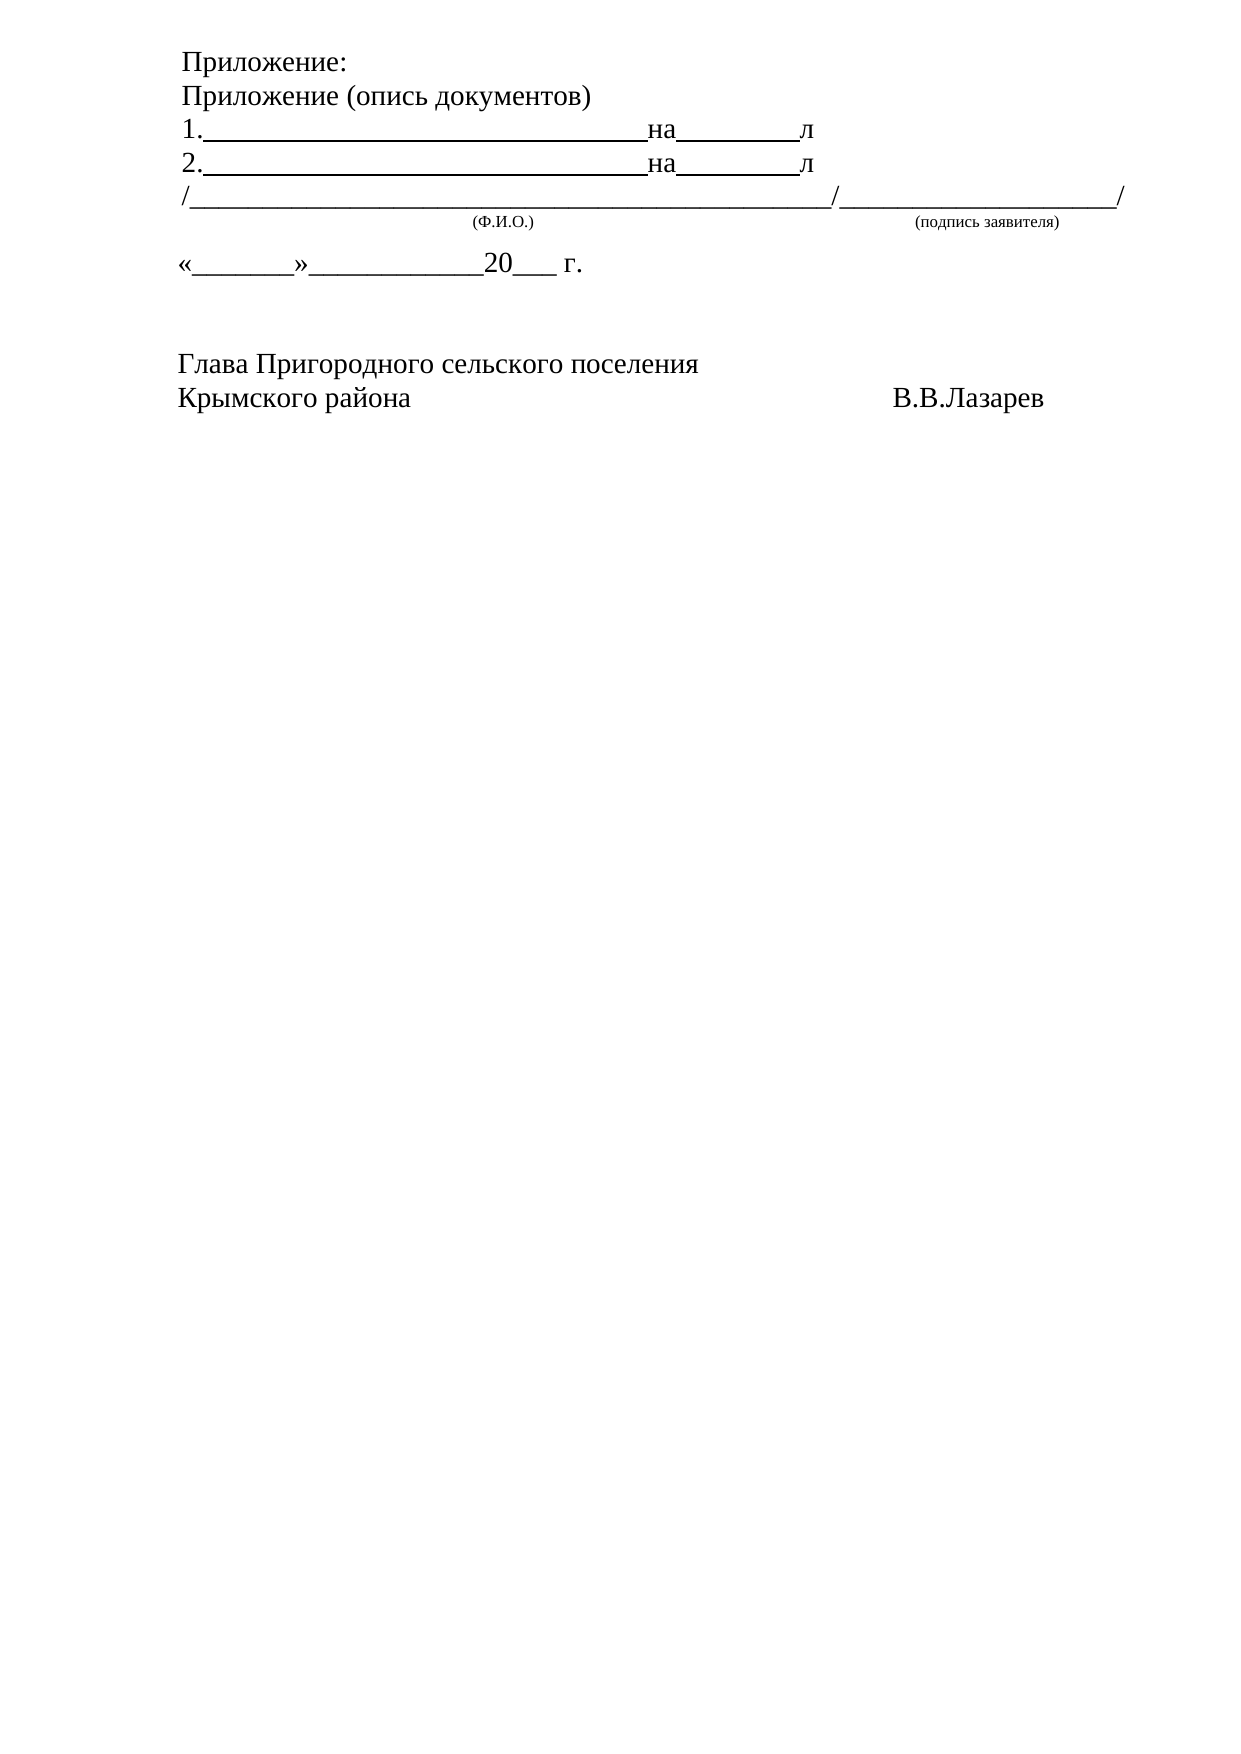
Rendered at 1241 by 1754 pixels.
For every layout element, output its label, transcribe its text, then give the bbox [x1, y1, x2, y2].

text 2. на л [181, 145, 1169, 178]
text Приложение (опись документов) [181, 78, 1169, 111]
text Приложение: [181, 44, 1169, 78]
text /____________________________________________/___________________/ [181, 178, 1169, 212]
text «_______»____________20___ г. [177, 246, 1169, 279]
text 1. на л [181, 111, 1169, 145]
text (Ф.И.О.) (подпись заявителя) [181, 212, 1169, 246]
text Крымского района В.В.Лазарев [177, 380, 1169, 413]
text Глава Пригородного сельского поселения [177, 346, 1169, 380]
